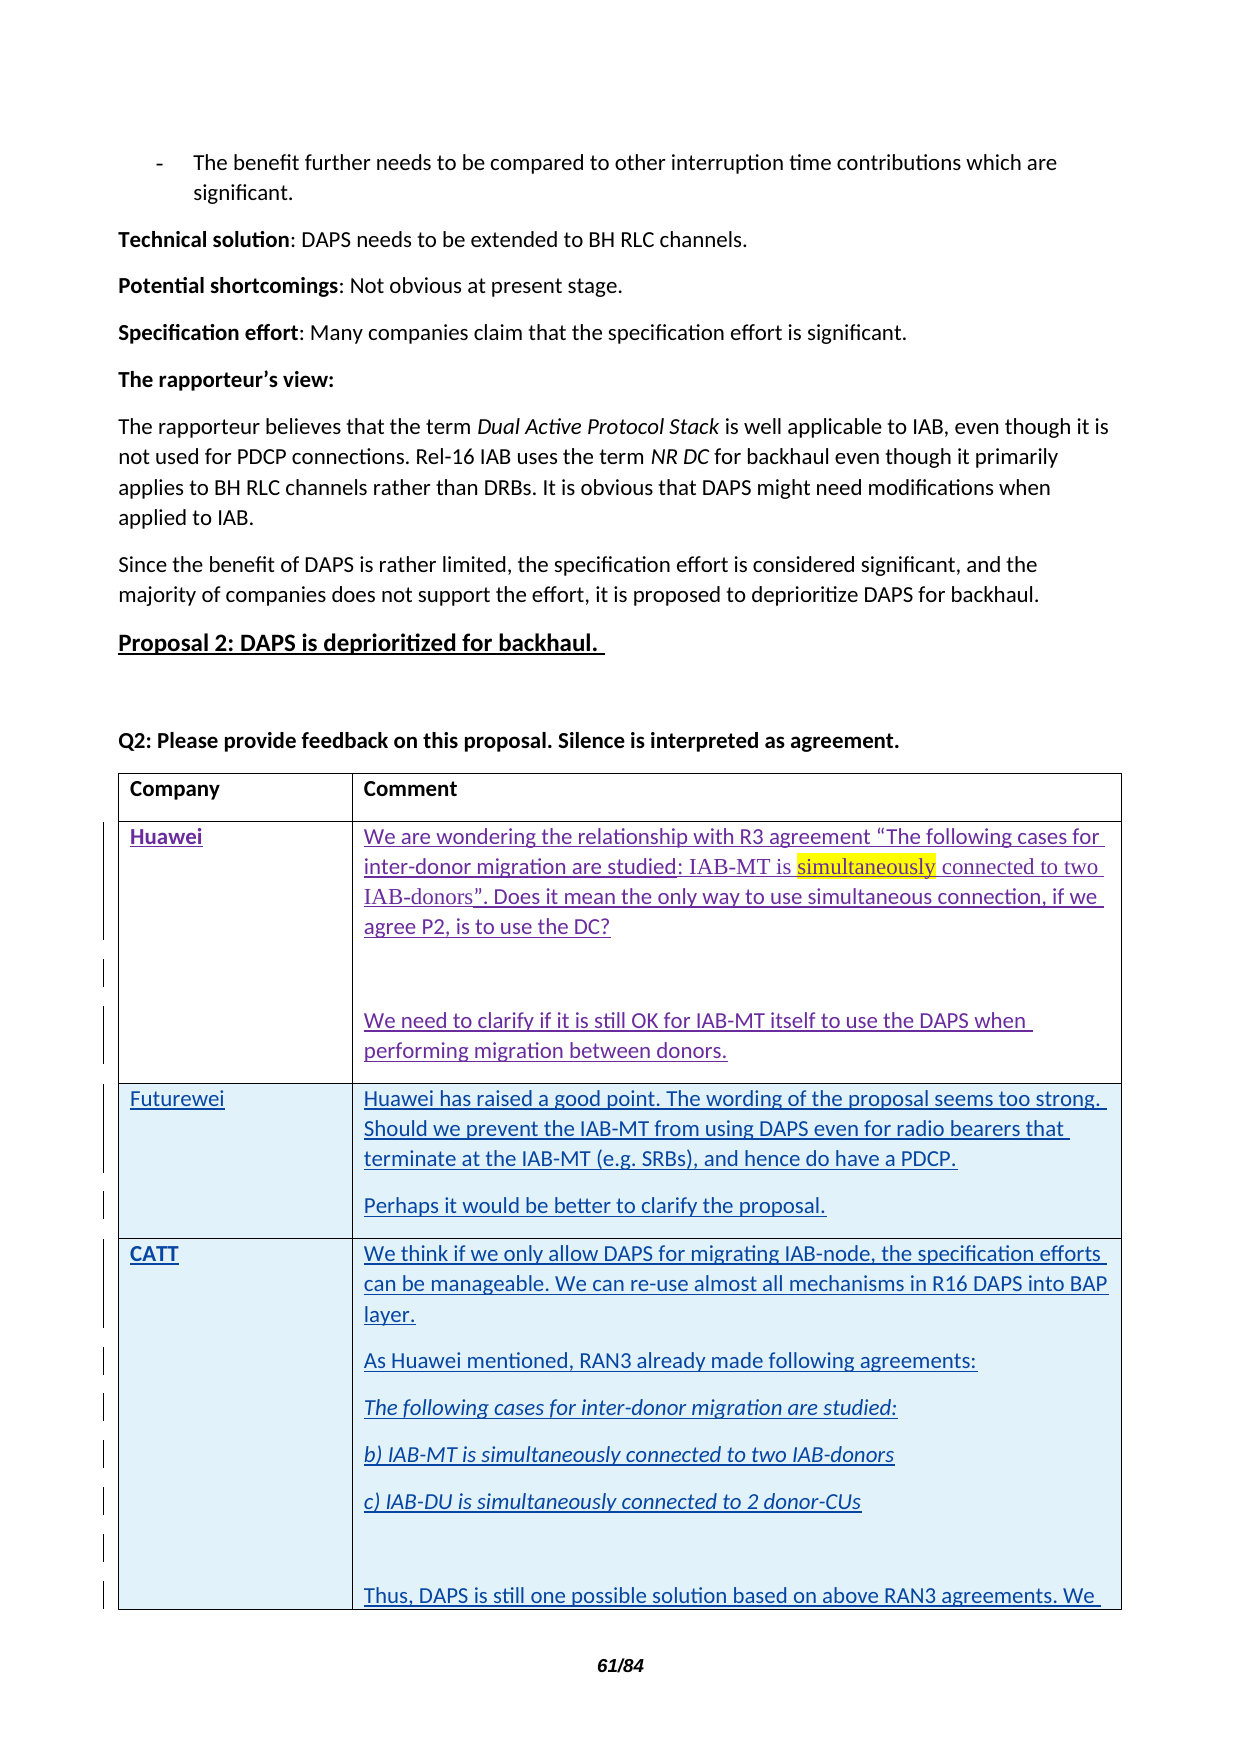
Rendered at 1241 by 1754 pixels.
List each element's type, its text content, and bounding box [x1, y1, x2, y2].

list The benefit further needs to be compared to other interruption time contributions which are significant. [156, 148, 1122, 206]
table_cell [119, 822, 352, 1083]
text Since the benefit of DAPS is rather limited, the specification effort is considered significant, and the majority of companies does not support the effort, it is proposed to deprioritize DAPS for backhaul. [118, 550, 1122, 608]
text Potential shortcomings: Not obvious at present stage. [118, 272, 1122, 300]
text Technical solution: DAPS needs to be extended to BH RLC channels. [118, 225, 1122, 253]
table_header Company [119, 774, 352, 821]
text Proposal 2: DAPS is deprioritized for backhaul. [118, 627, 1122, 657]
text Q2: Please provide feedback on this proposal. Silence is interpreted as agreement. [118, 726, 1122, 754]
table_header Comment [353, 774, 1121, 821]
text Specification effort: Many companies claim that the specification effort is significant. [118, 318, 1122, 347]
text The rapporteur’s view: [118, 365, 1122, 393]
table_cell [353, 822, 1121, 1083]
text The rapporteur believes that the term Dual Active Protocol Stack is well applicable to IAB, even though it is not used for PDCP connections. Rel-16 IAB uses the term NR DC for backhaul even though it primarily applies to BH RLC channels rather than DRBs. It is obvious that DAPS might need modifications when applied to IAB. [118, 412, 1122, 531]
